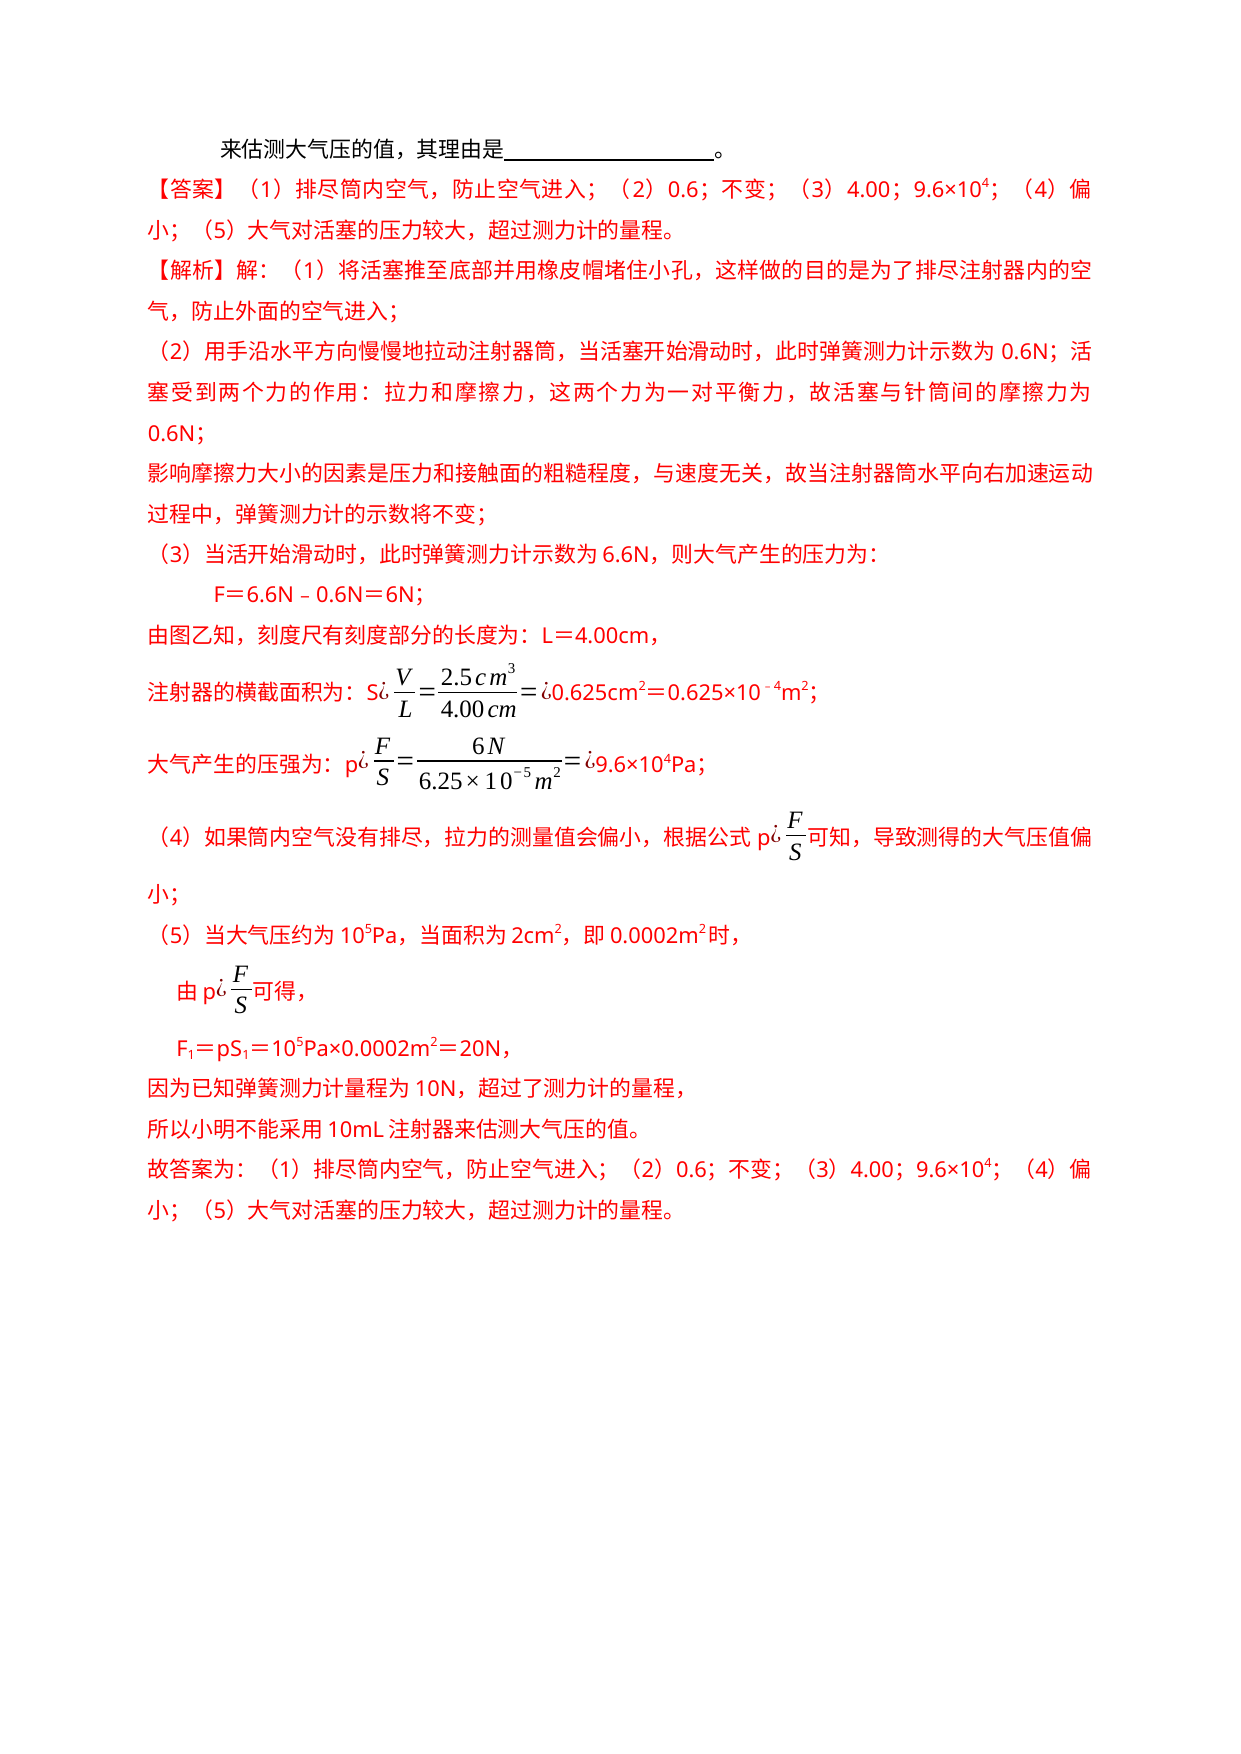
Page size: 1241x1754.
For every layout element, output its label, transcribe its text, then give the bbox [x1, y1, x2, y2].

text F＝6.6N﹣0.6N＝6N； [148, 577, 1093, 610]
text 由图乙知，刻度尺有刻度部分的长度为：L＝4.00cm， [148, 618, 1093, 650]
text 影响摩擦力大小的因素是压力和接触面的粗糙程度，与速度无关，故当注射器筒水平向右加速运动过程中，弹簧测力计的示数将不变； [148, 456, 1093, 529]
text 所以小明不能采用10mL注射器来估测大气压的值。 [148, 1112, 1093, 1144]
text （2）用手沿水平方向慢慢地拉动注射器筒，当活塞开始滑动时，此时弹簧测力计示数为0.6N；活塞受到两个力的作用：拉力和摩擦力，这两个力为一对平衡力，故活塞与针筒间的摩擦力为0.6N； [148, 334, 1093, 448]
text 注射器的横截面积为：S0.625cm2＝0.625×10﹣4m2； [148, 658, 1093, 723]
text F1＝pS1＝105Pa×0.0002m2＝20N， [176, 1031, 1093, 1063]
text （4）如果筒内空气没有排尽，拉力的测量值会偏小，根据公式p可知，导致测得的大气压值偏小； [148, 804, 1093, 909]
text 【解析】解：（1）将活塞推至底部并用橡皮帽堵住小孔，这样做的目的是为了排尽注射器内的空气，防止外面的空气进入； [148, 253, 1093, 326]
text 故答案为：（1）排尽筒内空气，防止空气进入；（2）0.6；不变；（3）4.00；9.6×104；（4）偏小；（5）大气对活塞的压力较大，超过测力计的量程。 [148, 1152, 1093, 1225]
text 因为已知弹簧测力计量程为10N，超过了测力计的量程， [148, 1071, 1093, 1104]
text （3）当活开始滑动时，此时弹簧测力计示数为6.6N，则大气产生的压力为： [148, 537, 1093, 569]
text （5）当大气压约为105Pa，当面积为2cm2，即0.0002m2时， [148, 917, 1093, 950]
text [176, 132, 1093, 164]
text 【答案】（1）排尽筒内空气，防止空气进入；（2）0.6；不变；（3）4.00；9.6×104；（4）偏小；（5）大气对活塞的压力较大，超过测力计的量程。 [148, 172, 1093, 245]
text 由p可得， [176, 958, 1093, 1023]
text 大气产生的压强为：p9.6×104Pa； [148, 731, 1093, 796]
